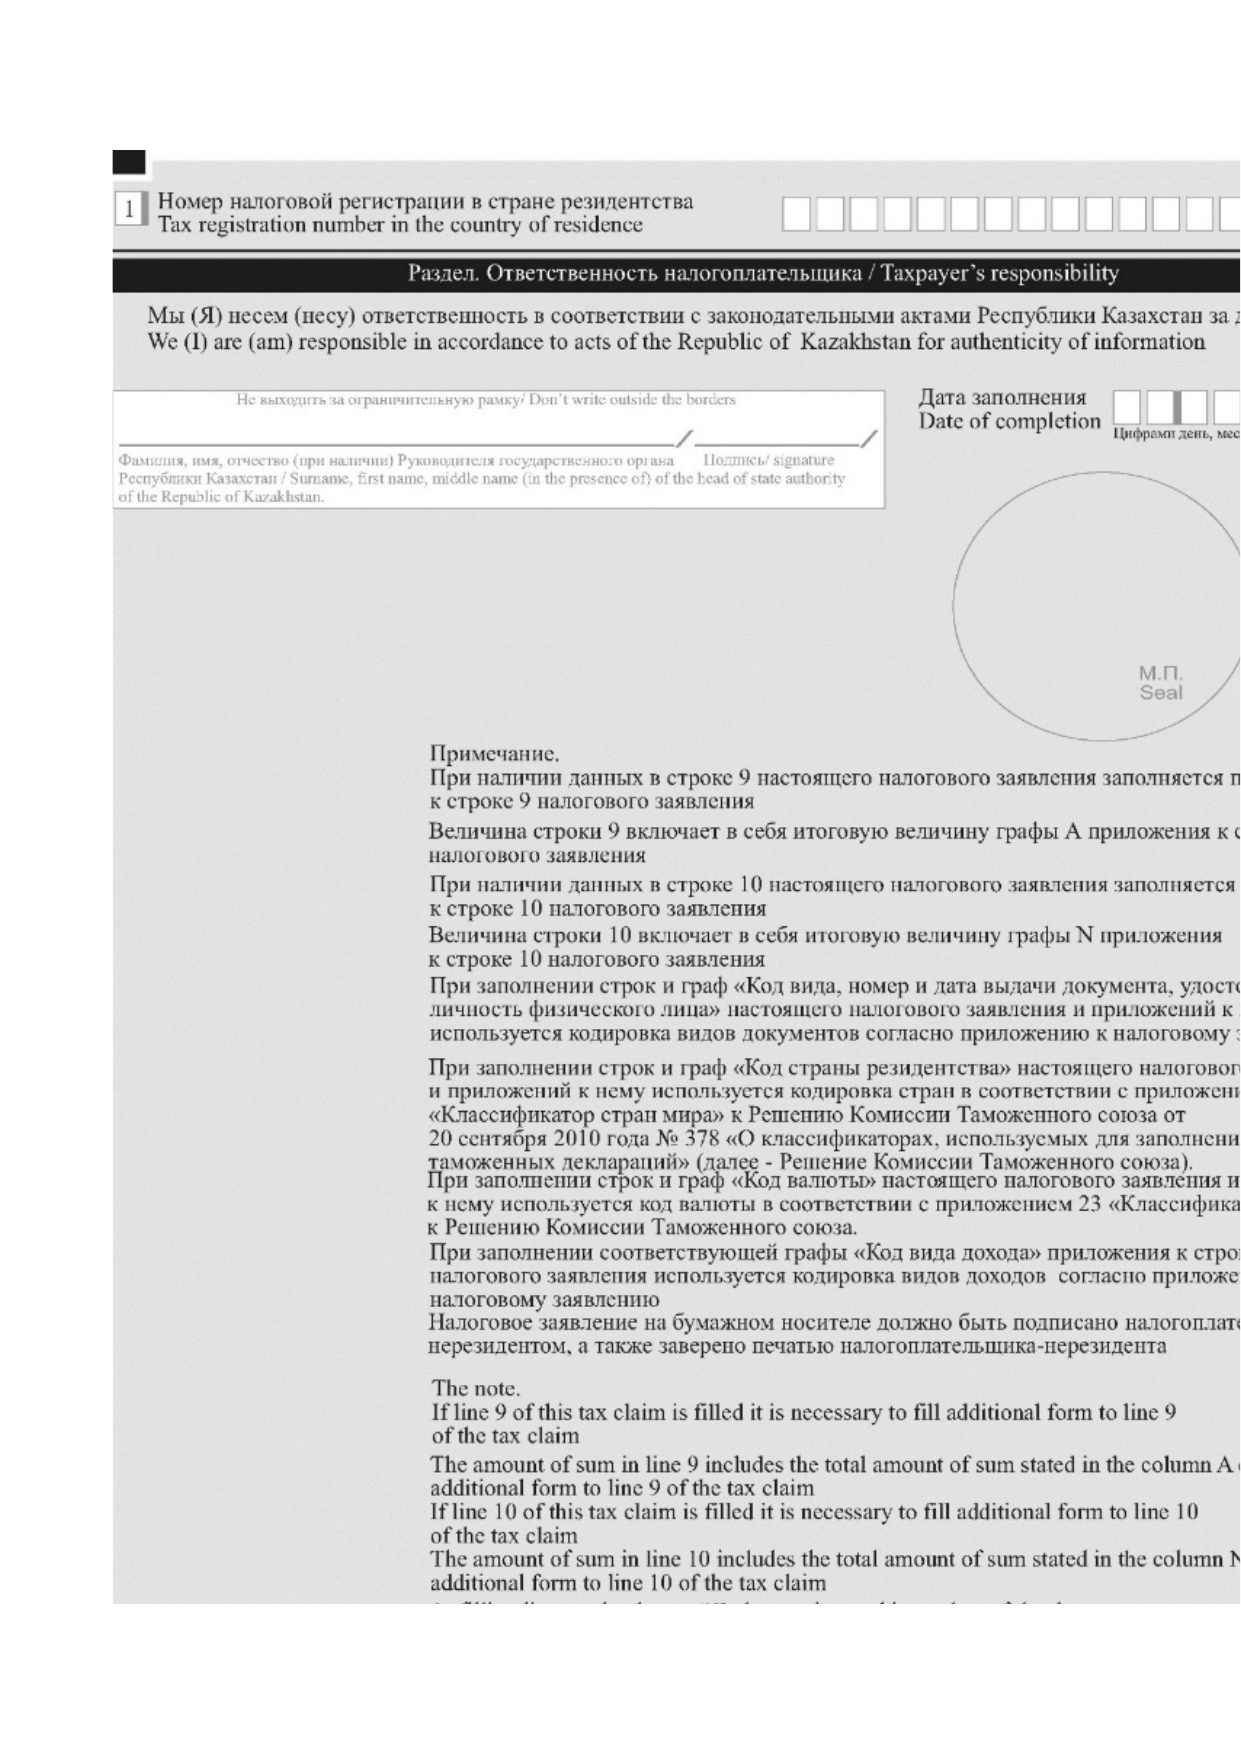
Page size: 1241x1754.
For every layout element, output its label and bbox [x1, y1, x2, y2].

picture [112, 150, 1241, 1604]
